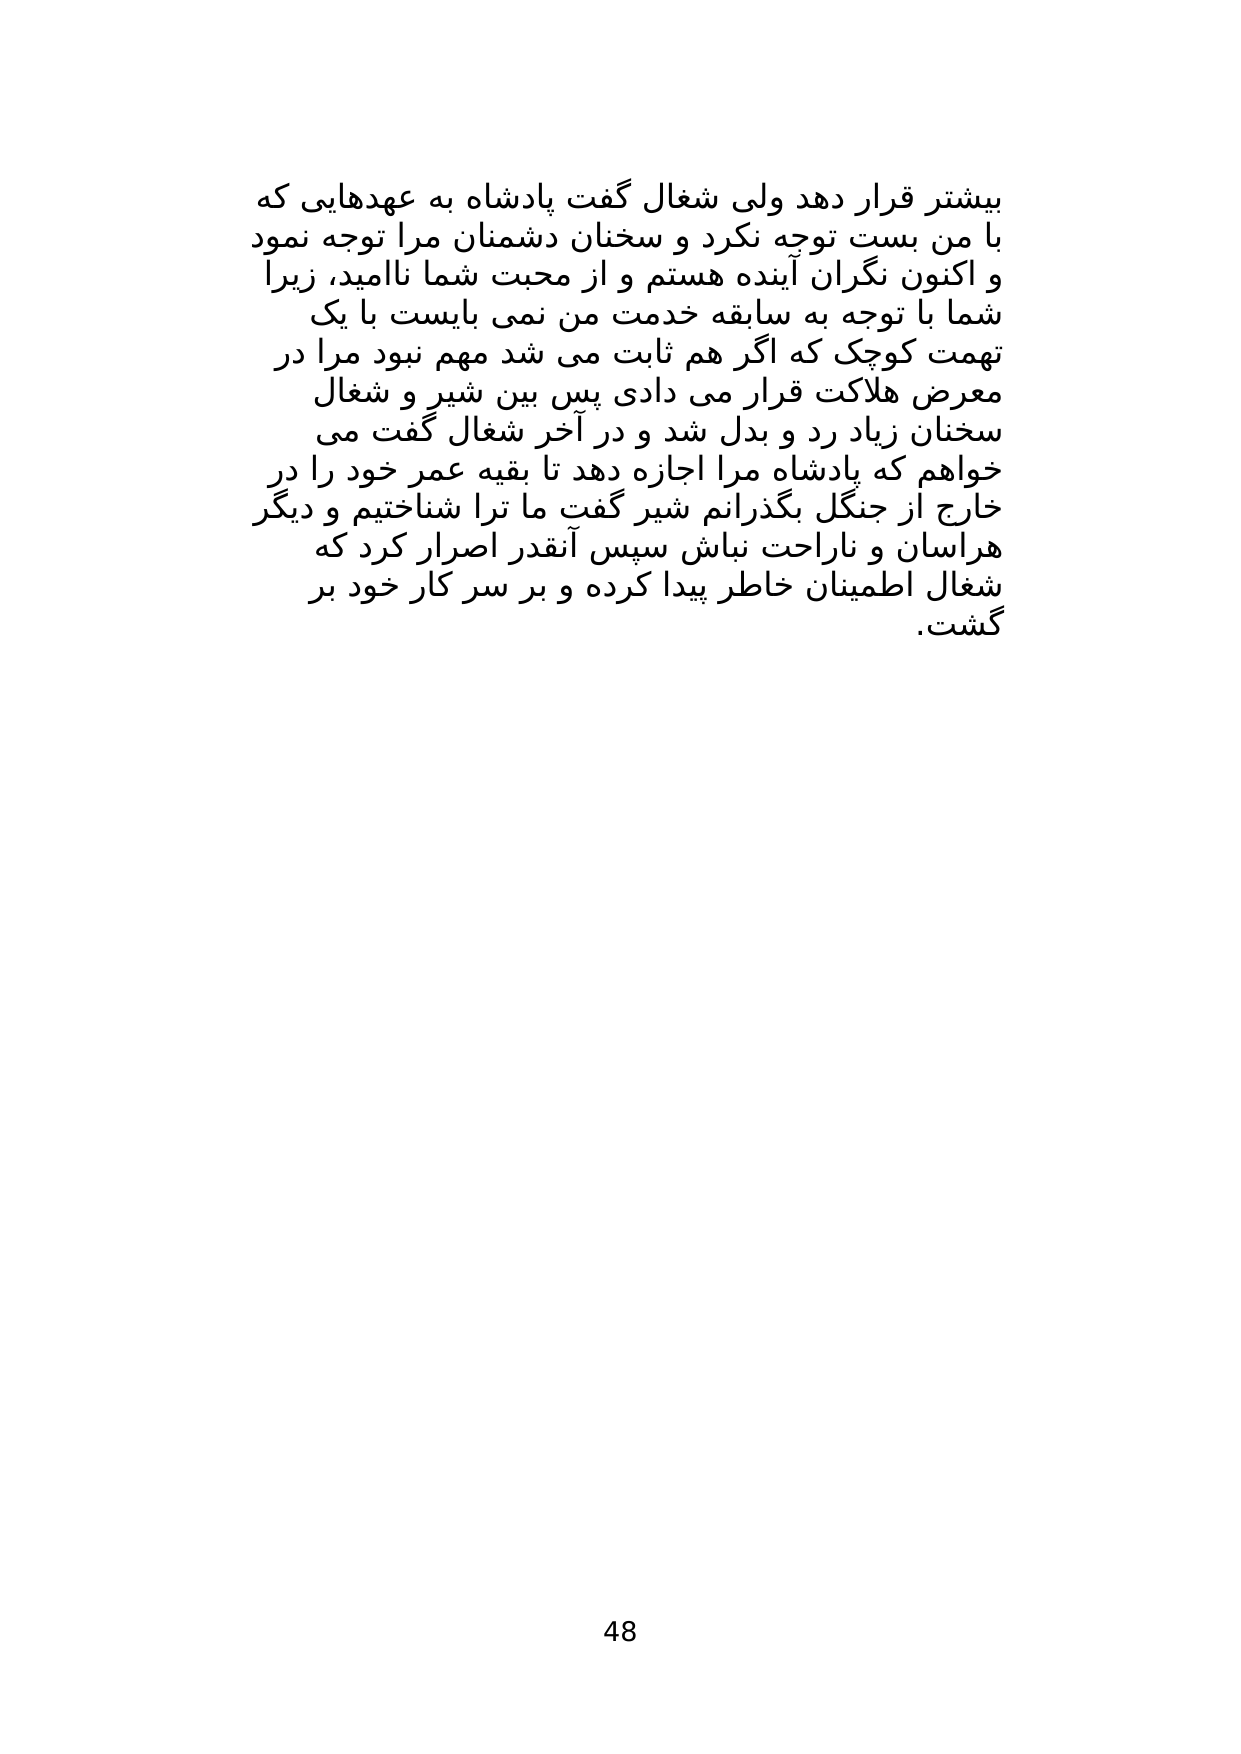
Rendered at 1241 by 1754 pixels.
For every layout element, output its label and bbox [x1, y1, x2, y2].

text [236, 177, 1004, 643]
